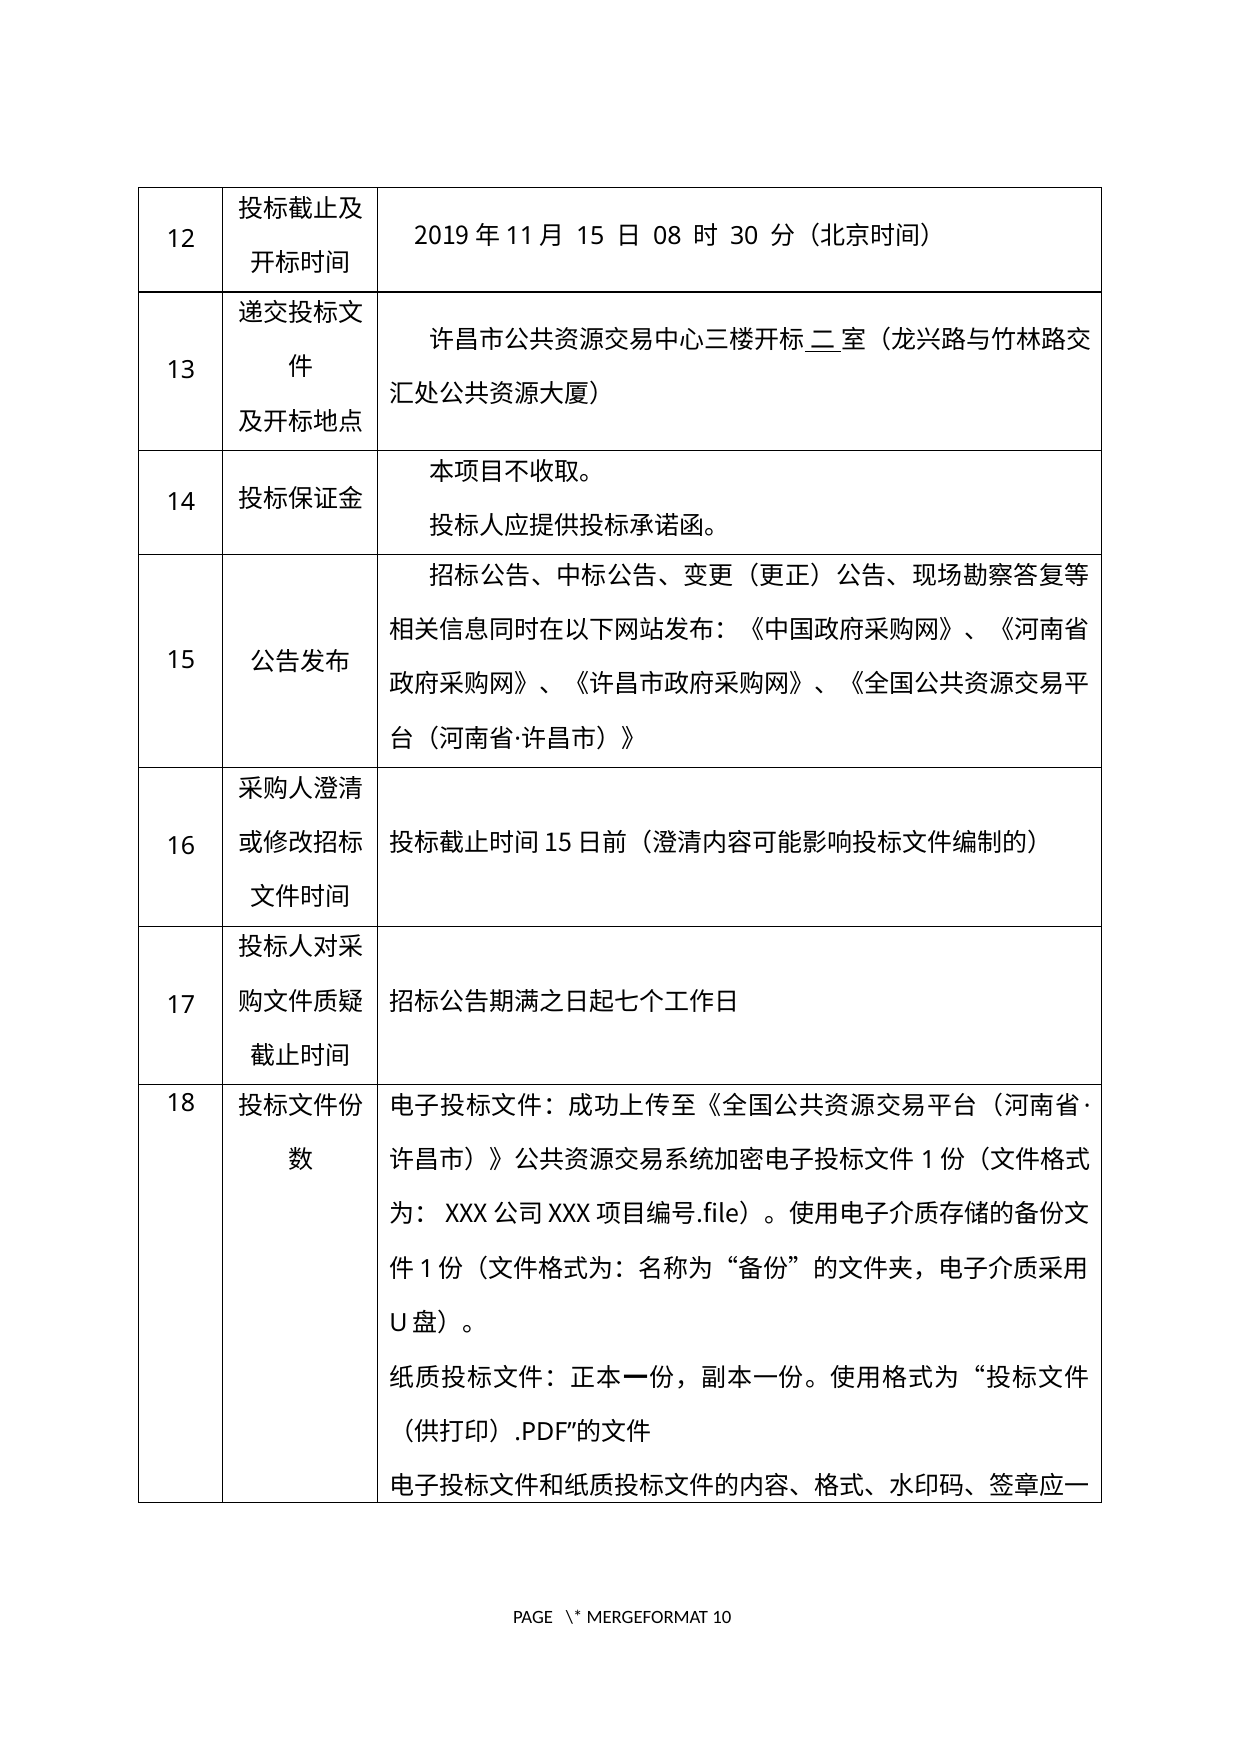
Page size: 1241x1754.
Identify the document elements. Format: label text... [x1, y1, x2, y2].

table_cell 许昌市公共资源交易中心三楼开标 二 室（龙兴路与竹林路交汇处公共资源大厦） [378, 293, 1101, 450]
table_cell 招标公告期满之日起七个工作日 [378, 927, 1101, 1084]
table_cell 招标公告、中标公告、变更（更正）公告、现场勘察答复等相关信息同时在以下网站发布：《中国政府采购网》、《河南省政府采购网》、《许昌市政府采购网》、《全国公共资源交易平台（河南省·许昌市）》 [378, 555, 1101, 767]
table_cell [378, 1085, 1101, 1502]
table_cell 采购人澄清或修改招标文件时间 [223, 768, 377, 926]
table_cell 投标截止时间15日前（澄清内容可能影响投标文件编制的） [378, 768, 1101, 926]
table_cell 递交投标文件 及开标地点 [223, 293, 377, 450]
table_cell 公告发布 [223, 555, 377, 767]
table_cell 12 [139, 188, 222, 291]
table_cell 13 [139, 293, 222, 450]
table_cell 投标文件份数 [223, 1085, 377, 1502]
table_cell 17 [139, 927, 222, 1084]
table_cell 14 [139, 451, 222, 554]
table_cell 16 [139, 768, 222, 926]
table_cell 2019年 11 月 15 日 08 时 30 分（北京时间） [378, 188, 1101, 291]
table_cell 投标截止及开标时间 [223, 188, 377, 291]
table_cell 15 [139, 555, 222, 767]
table_cell 18 [139, 1085, 222, 1502]
table_cell 本项目不收取。 投标人应提供投标承诺函。 [378, 451, 1101, 554]
table_cell 投标人对采购文件质疑截止时间 [223, 927, 377, 1084]
table_cell 投标保证金 [223, 451, 377, 554]
